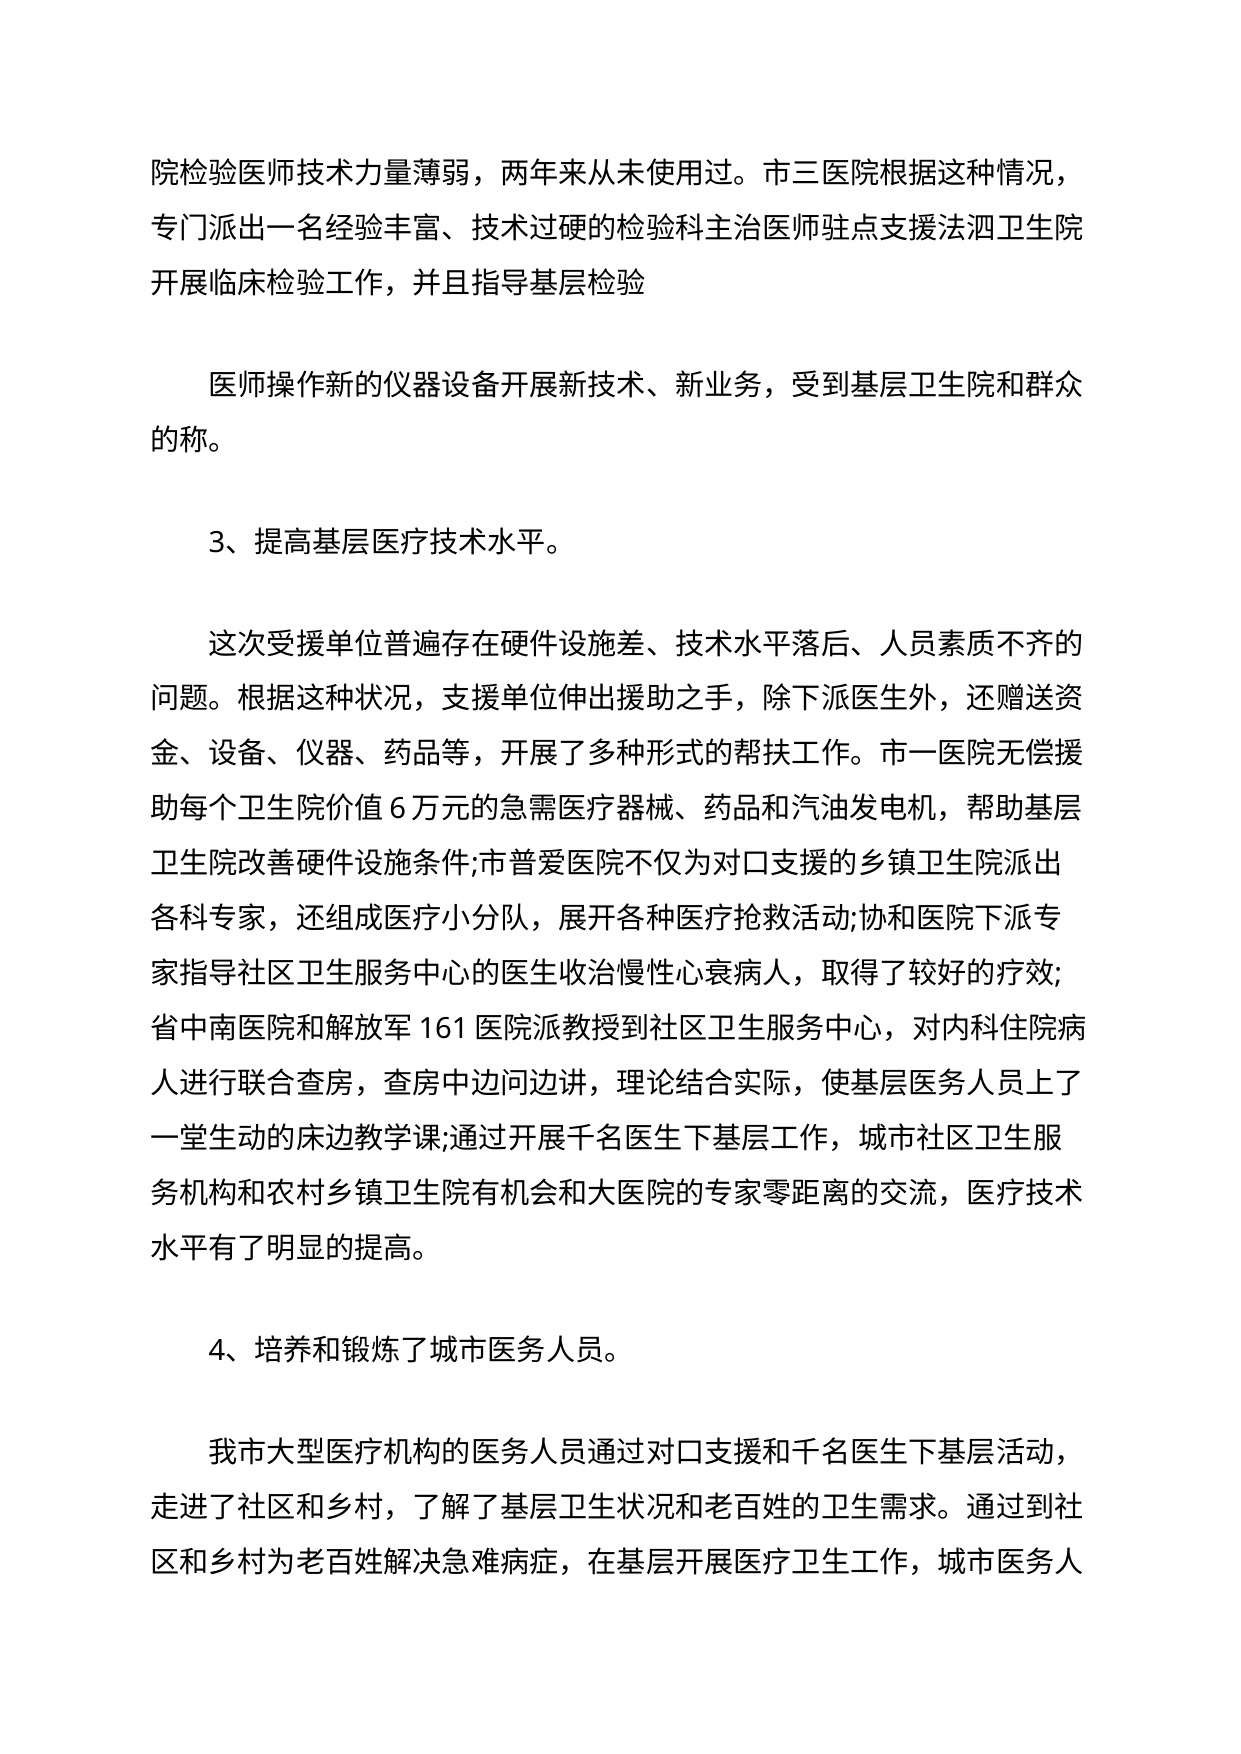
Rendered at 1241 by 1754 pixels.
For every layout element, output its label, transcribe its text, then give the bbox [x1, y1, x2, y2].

text 4、培养和锻炼了城市医务人员。 [150, 1326, 1090, 1369]
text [150, 1428, 1090, 1581]
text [150, 150, 1090, 302]
text 这次受援单位普遍存在硬件设施差、技术水平落后、人员素质不齐的问题。根据这种状况，支援单位伸出援助之手，除下派医生外，还赠送资金、设备、仪器、药品等，开展了多种形式的帮扶工作。市一医院无偿援助每个卫生院价值6万元的急需医疗器械、药品和汽油发电机，帮助基层卫生院改善硬件设施条件;市普爱医院不仅为对口支援的乡镇卫生院派出各科专家，还组成医疗小分队，展开各种医疗抢救活动;协和医院下派专家指导社区卫生服务中心的医生收治慢性心衰病人，取得了较好的疗效;省中南医院和解放军161医院派教授到社区卫生服务中心，对内科住院病人进行联合查房，查房中边问边讲，理论结合实际，使基层医务人员上了一堂生动的床边教学课;通过开展千名医生下基层工作，城市社区卫生服务机构和农村乡镇卫生院有机会和大医院的专家零距离的交流，医疗技术水平有了明显的提高。 [150, 620, 1090, 1267]
text 医师操作新的仪器设备开展新技术、新业务，受到基层卫生院和群众的称。 [150, 362, 1090, 459]
text 3、提高基层医疗技术水平。 [150, 518, 1090, 561]
